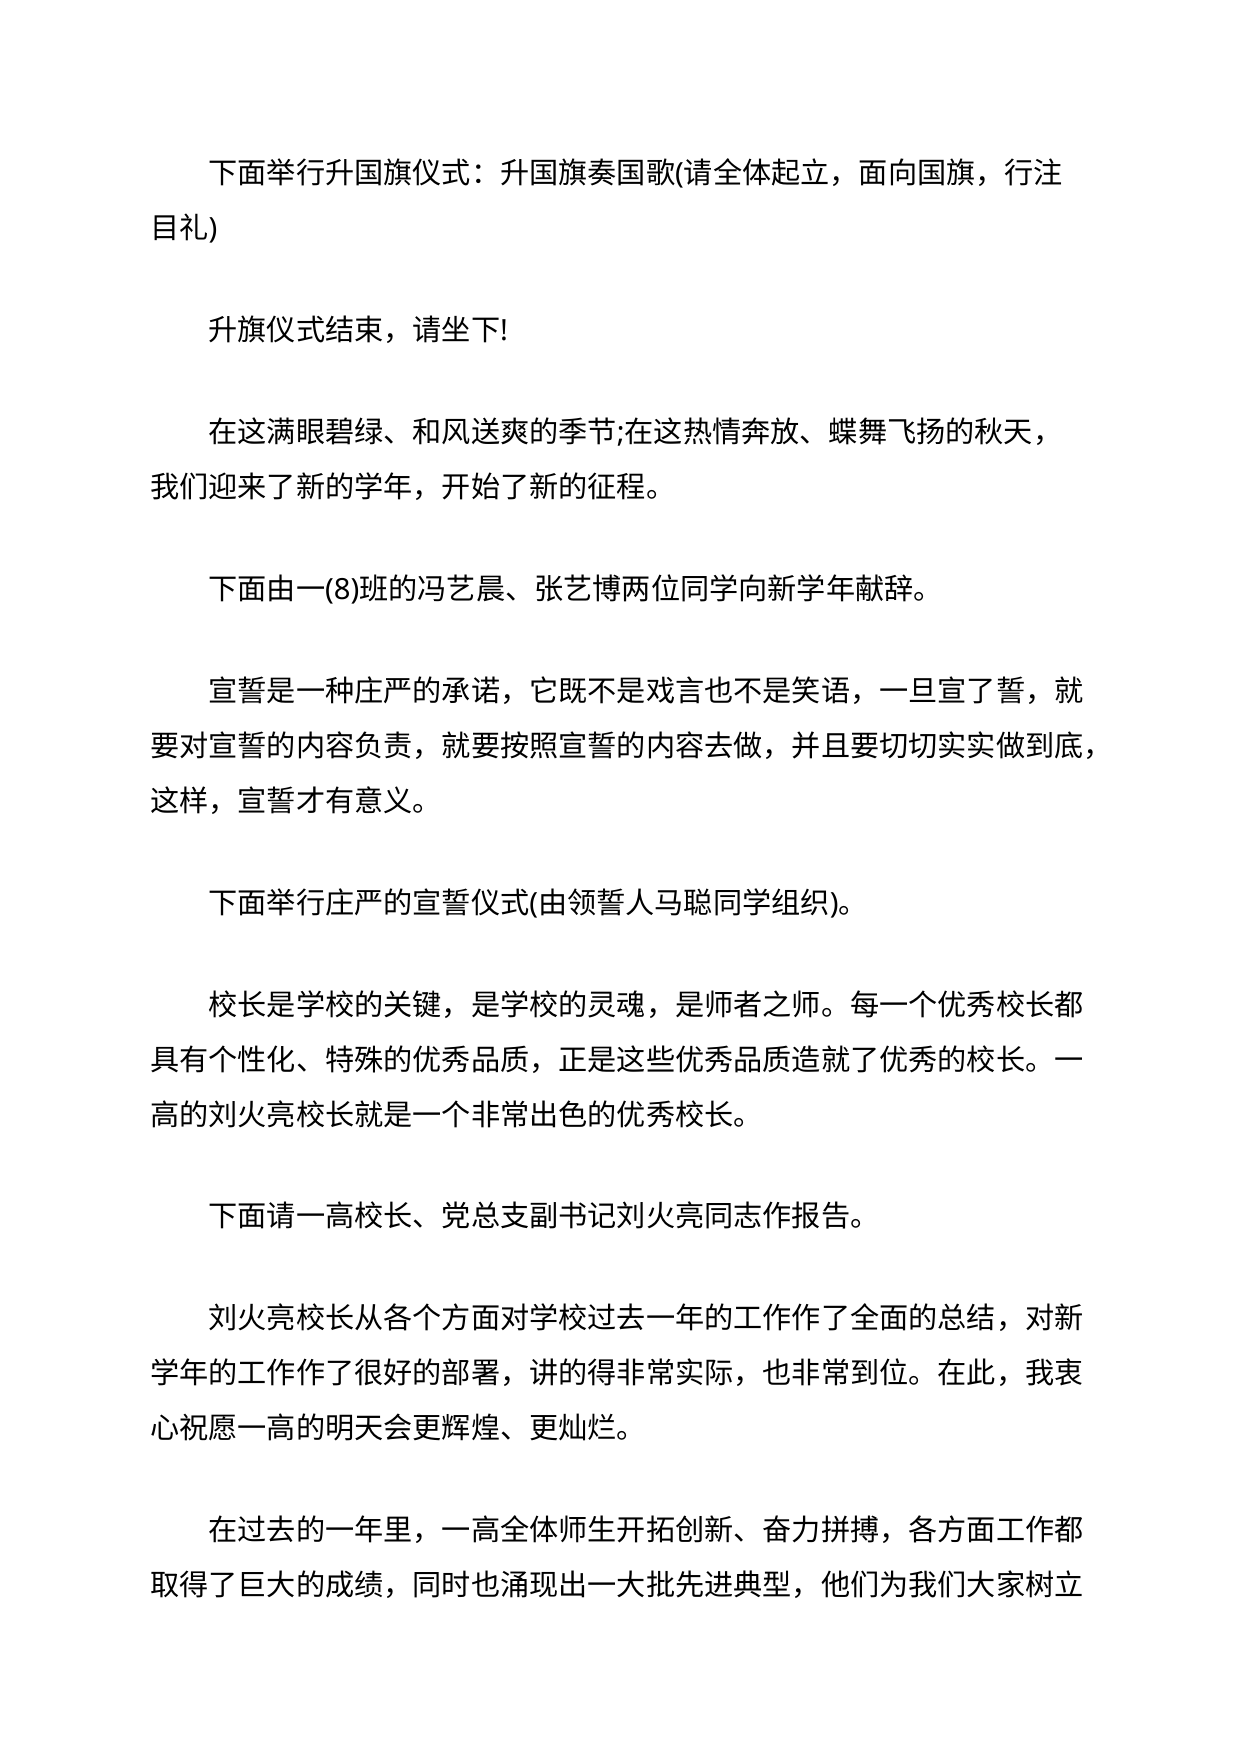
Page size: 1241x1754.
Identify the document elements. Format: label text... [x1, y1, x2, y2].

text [150, 1506, 1090, 1603]
text 升旗仪式结束，请坐下! [150, 307, 1090, 349]
text 校长是学校的关键，是学校的灵魂，是师者之师。每一个优秀校长都具有个性化、特殊的优秀品质，正是这些优秀品质造就了优秀的校长。一高的刘火亮校长就是一个非常出色的优秀校长。 [150, 981, 1090, 1133]
text 宣誓是一种庄严的承诺，它既不是戏言也不是笑语，一旦宣了誓，就要对宣誓的内容负责，就要按照宣誓的内容去做，并且要切切实实做到底，这样，宣誓才有意义。 [150, 668, 1090, 820]
text 刘火亮校长从各个方面对学校过去一年的工作作了全面的总结，对新学年的工作作了很好的部署，讲的得非常实际，也非常到位。在此，我衷心祝愿一高的明天会更辉煌、更灿烂。 [150, 1294, 1090, 1447]
text 在这满眼碧绿、和风送爽的季节;在这热情奔放、蝶舞飞扬的秋天，我们迎来了新的学年，开始了新的征程。 [150, 409, 1090, 506]
text 下面举行庄严的宣誓仪式(由领誓人马聪同学组织)。 [150, 879, 1090, 922]
text 下面举行升国旗仪式：升国旗奏国歌(请全体起立，面向国旗，行注目礼) [150, 150, 1090, 247]
text 下面由一(8)班的冯艺晨、张艺博两位同学向新学年献辞。 [150, 566, 1090, 608]
text 下面请一高校长、党总支副书记刘火亮同志作报告。 [150, 1193, 1090, 1235]
